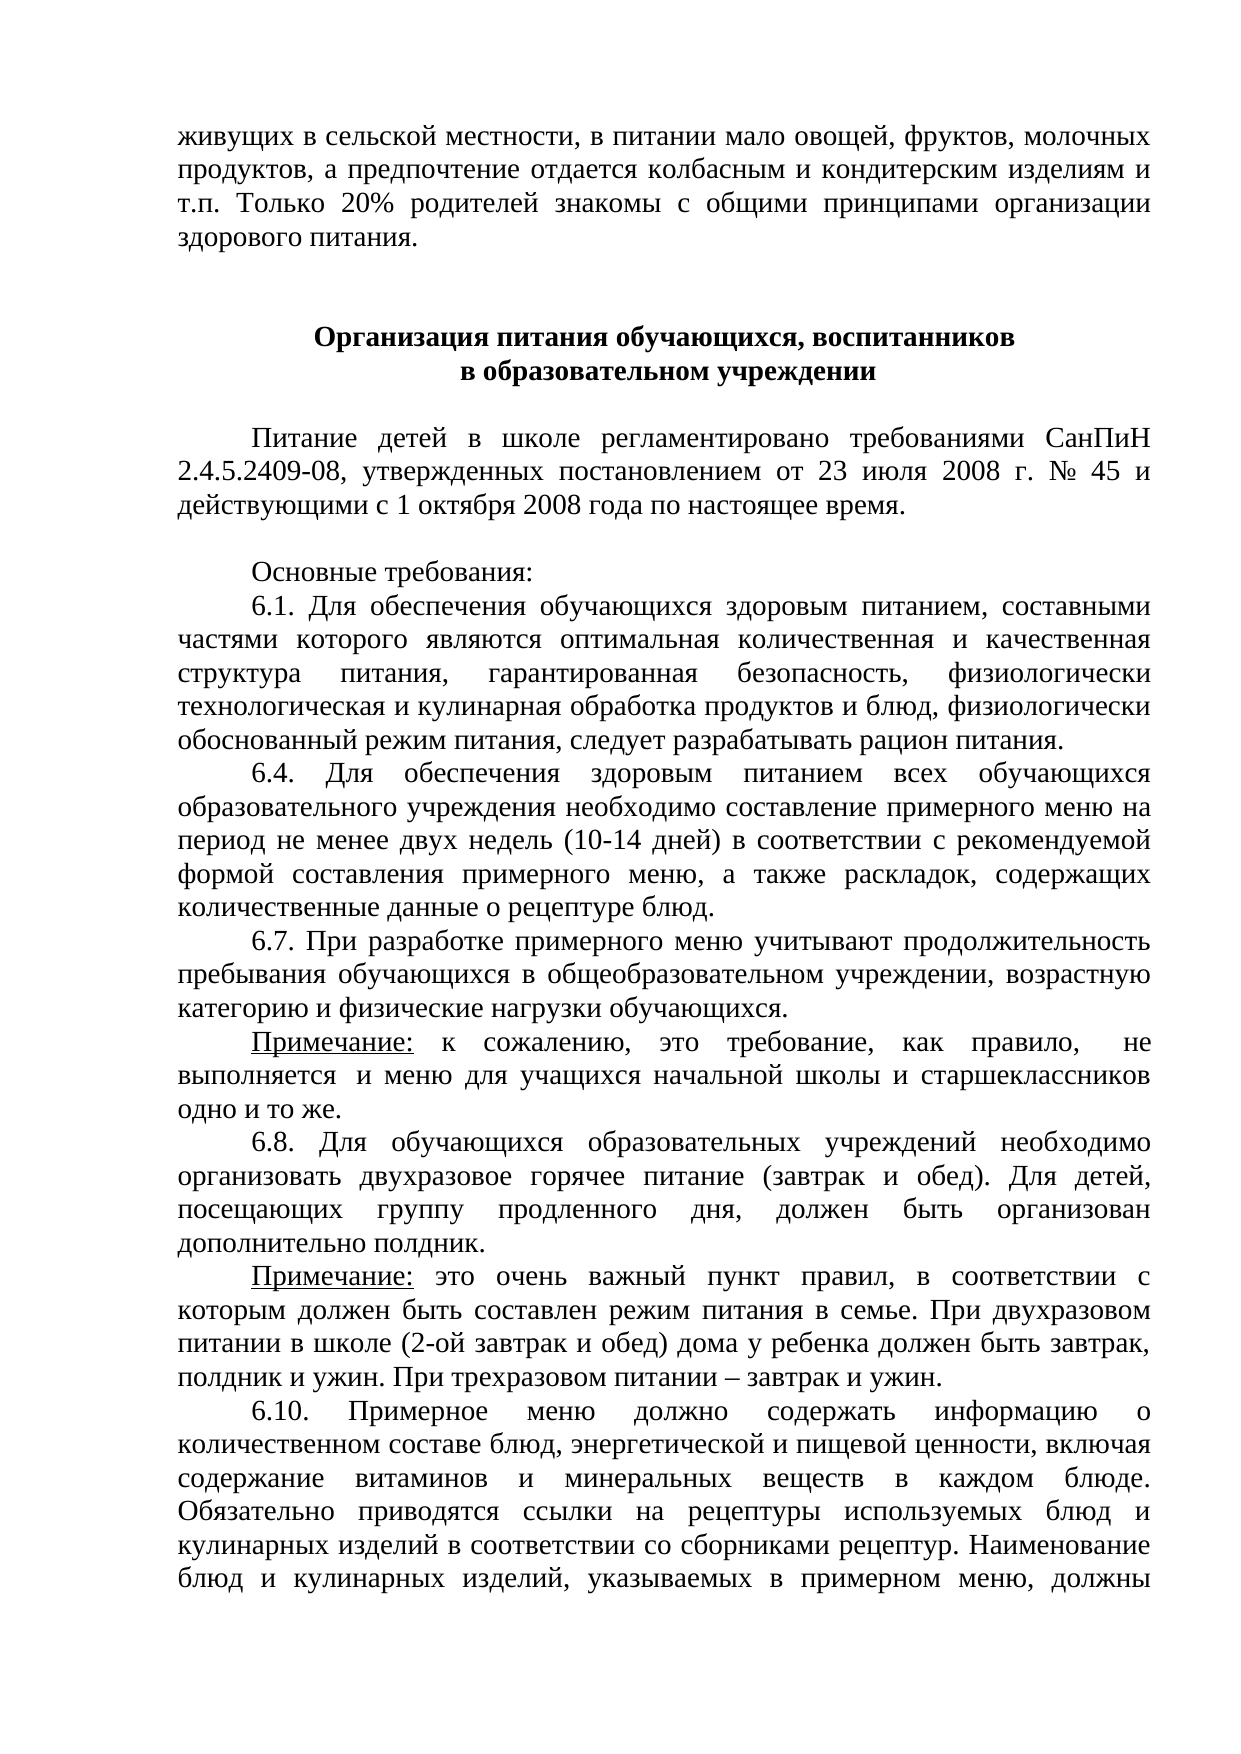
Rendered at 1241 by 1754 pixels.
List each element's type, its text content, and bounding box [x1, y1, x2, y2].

text Питание детей в школе регламентировано требованиями СанПиН 2.4.5.2409-08, утвержденных постановлением от 23 июля 2008 г. № 45 и действующими с 1 октября 2008 года по настоящее время. [177, 420, 1152, 521]
text в образовательном учреждении [177, 353, 1152, 386]
text Примечание: это очень важный пункт правил, в соответствии с которым должен быть составлен режим питания в семье. При двухразовом питании в школе (2-ой завтрак и обед) дома у ребенка должен быть завтрак, полдник и ужин. При трехразовом питании – завтрак и ужин. [177, 1258, 1152, 1393]
text Примечание: к сожалению, это требование, как правило, не выполняется и меню для учащихся начальной школы и старшеклассников одно и то же. [177, 1024, 1152, 1124]
text Основные требования: [177, 554, 1152, 588]
text 6.8. Для обучающихся образовательных учреждений необходимо организовать двухразовое горячее питание (завтрак и обед). Для детей, посещающих группу продленного дня, должен быть организован дополнительно полдник. [177, 1124, 1152, 1258]
text Организация питания обучающихся, воспитанников [177, 319, 1152, 353]
text 6.7. При разработке примерного меню учитывают продолжительность пребывания обучающихся в общеобразовательном учреждении, возрастную категорию и физические нагрузки обучающихся. [177, 923, 1152, 1024]
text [177, 118, 1152, 252]
text 6.1. Для обеспечения обучающихся здоровым питанием, составными частями которого являются оптимальная количественная и качественная структура питания, гарантированная безопасность, физиологически технологическая и кулинарная обработка продуктов и блюд, физиологически обоснованный режим питания, следует разрабатывать рацион питания. [177, 588, 1152, 755]
text 6.4. Для обеспечения здоровым питанием всех обучающихся образовательного учреждения необходимо составление примерного меню на период не менее двух недель (10-14 дней) в соответствии с рекомендуемой формой составления примерного меню, а также раскладок, содержащих количественные данные о рецептуре блюд. [177, 755, 1152, 923]
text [177, 1393, 1152, 1594]
